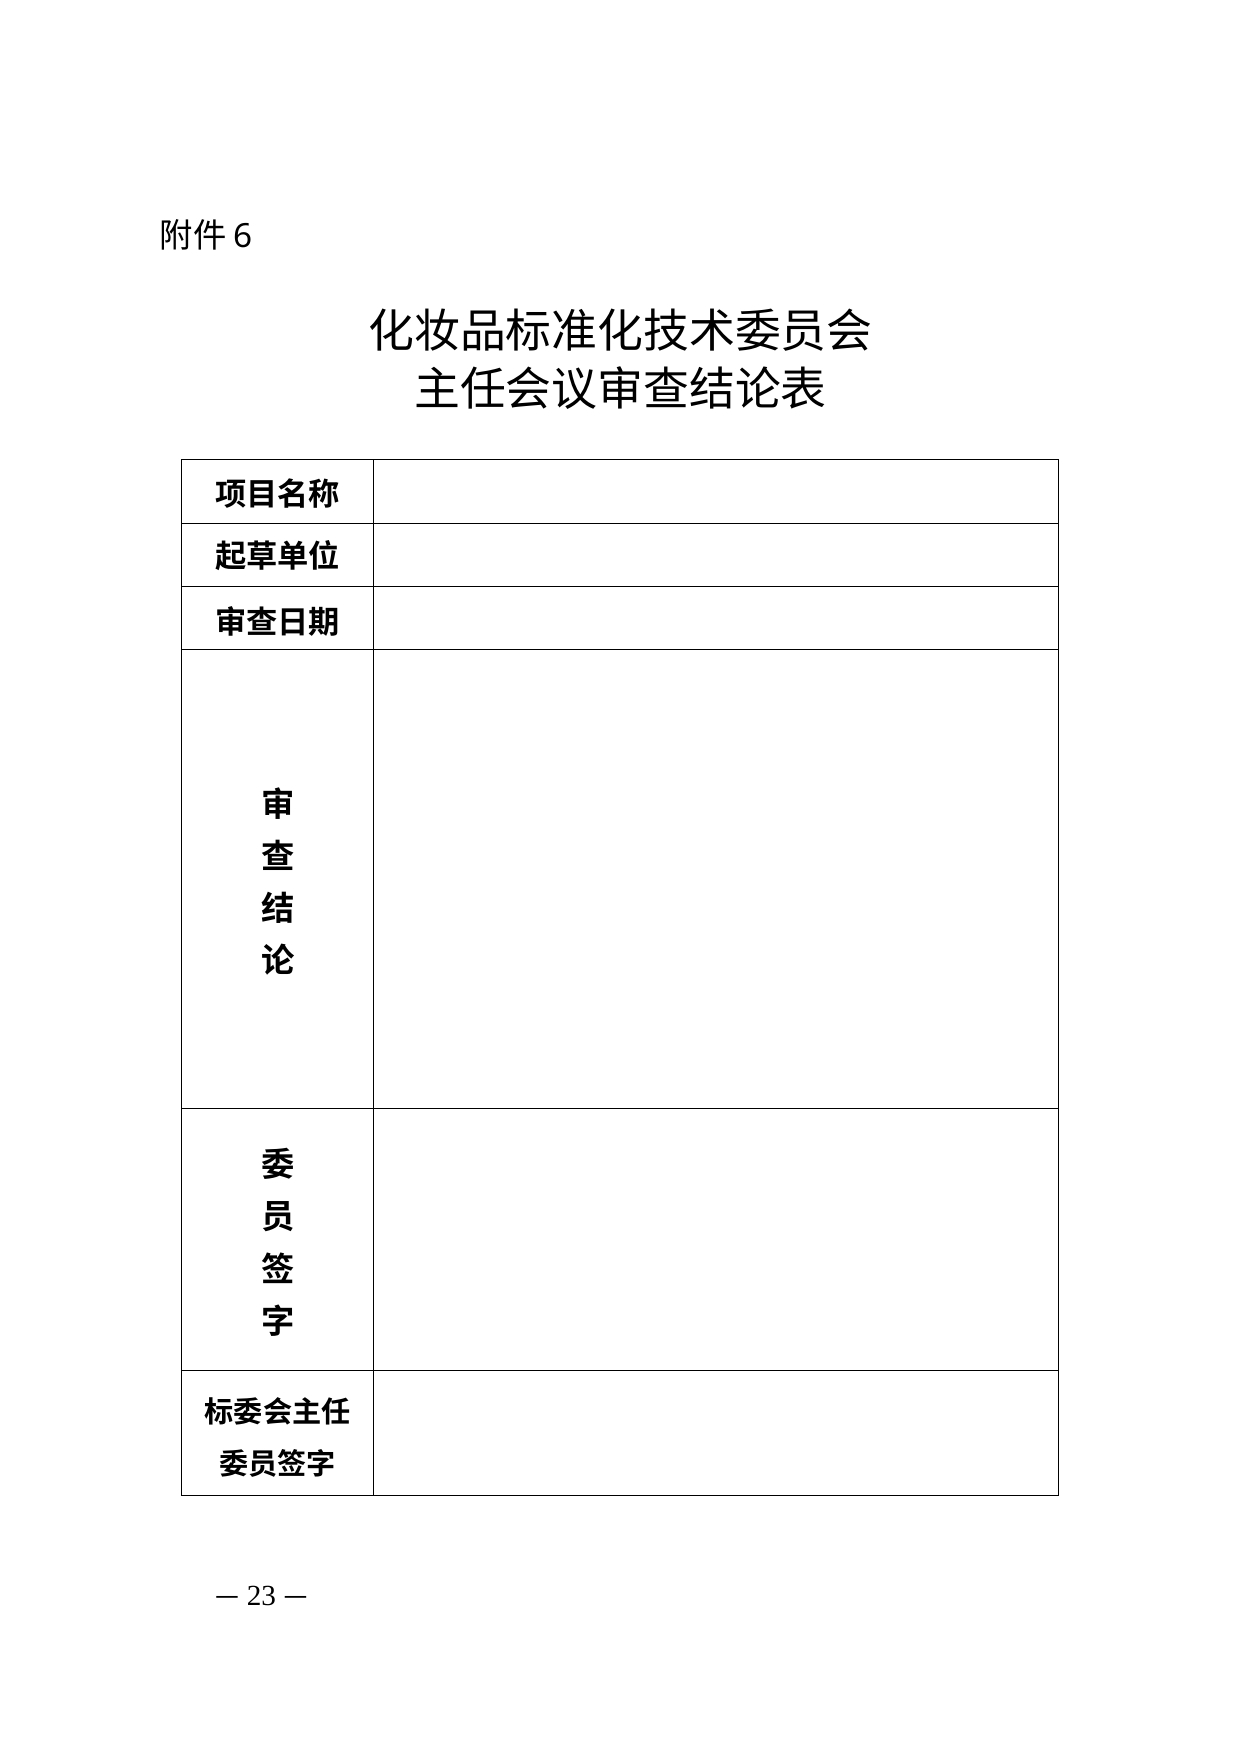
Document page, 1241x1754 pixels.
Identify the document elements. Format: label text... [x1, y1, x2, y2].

table_cell [374, 650, 1058, 1108]
table_cell 标委会主任委员签字 [182, 1371, 373, 1495]
table_cell [374, 524, 1058, 586]
table_header 项目名称 [182, 460, 373, 523]
table_cell 委 员 签 字 [182, 1109, 373, 1369]
table_cell [374, 1371, 1058, 1495]
table_cell [374, 587, 1058, 649]
table_header [374, 460, 1058, 523]
table_cell [374, 1109, 1058, 1369]
table_cell 审 查 结 论 [182, 650, 373, 1108]
text 化妆品标准化技术委员会 [159, 301, 1081, 359]
text 主任会议审查结论表 [159, 359, 1081, 417]
text 附件6 [159, 201, 1081, 259]
table_cell 起草单位 [182, 524, 373, 586]
table_cell 审查日期 [182, 587, 373, 649]
